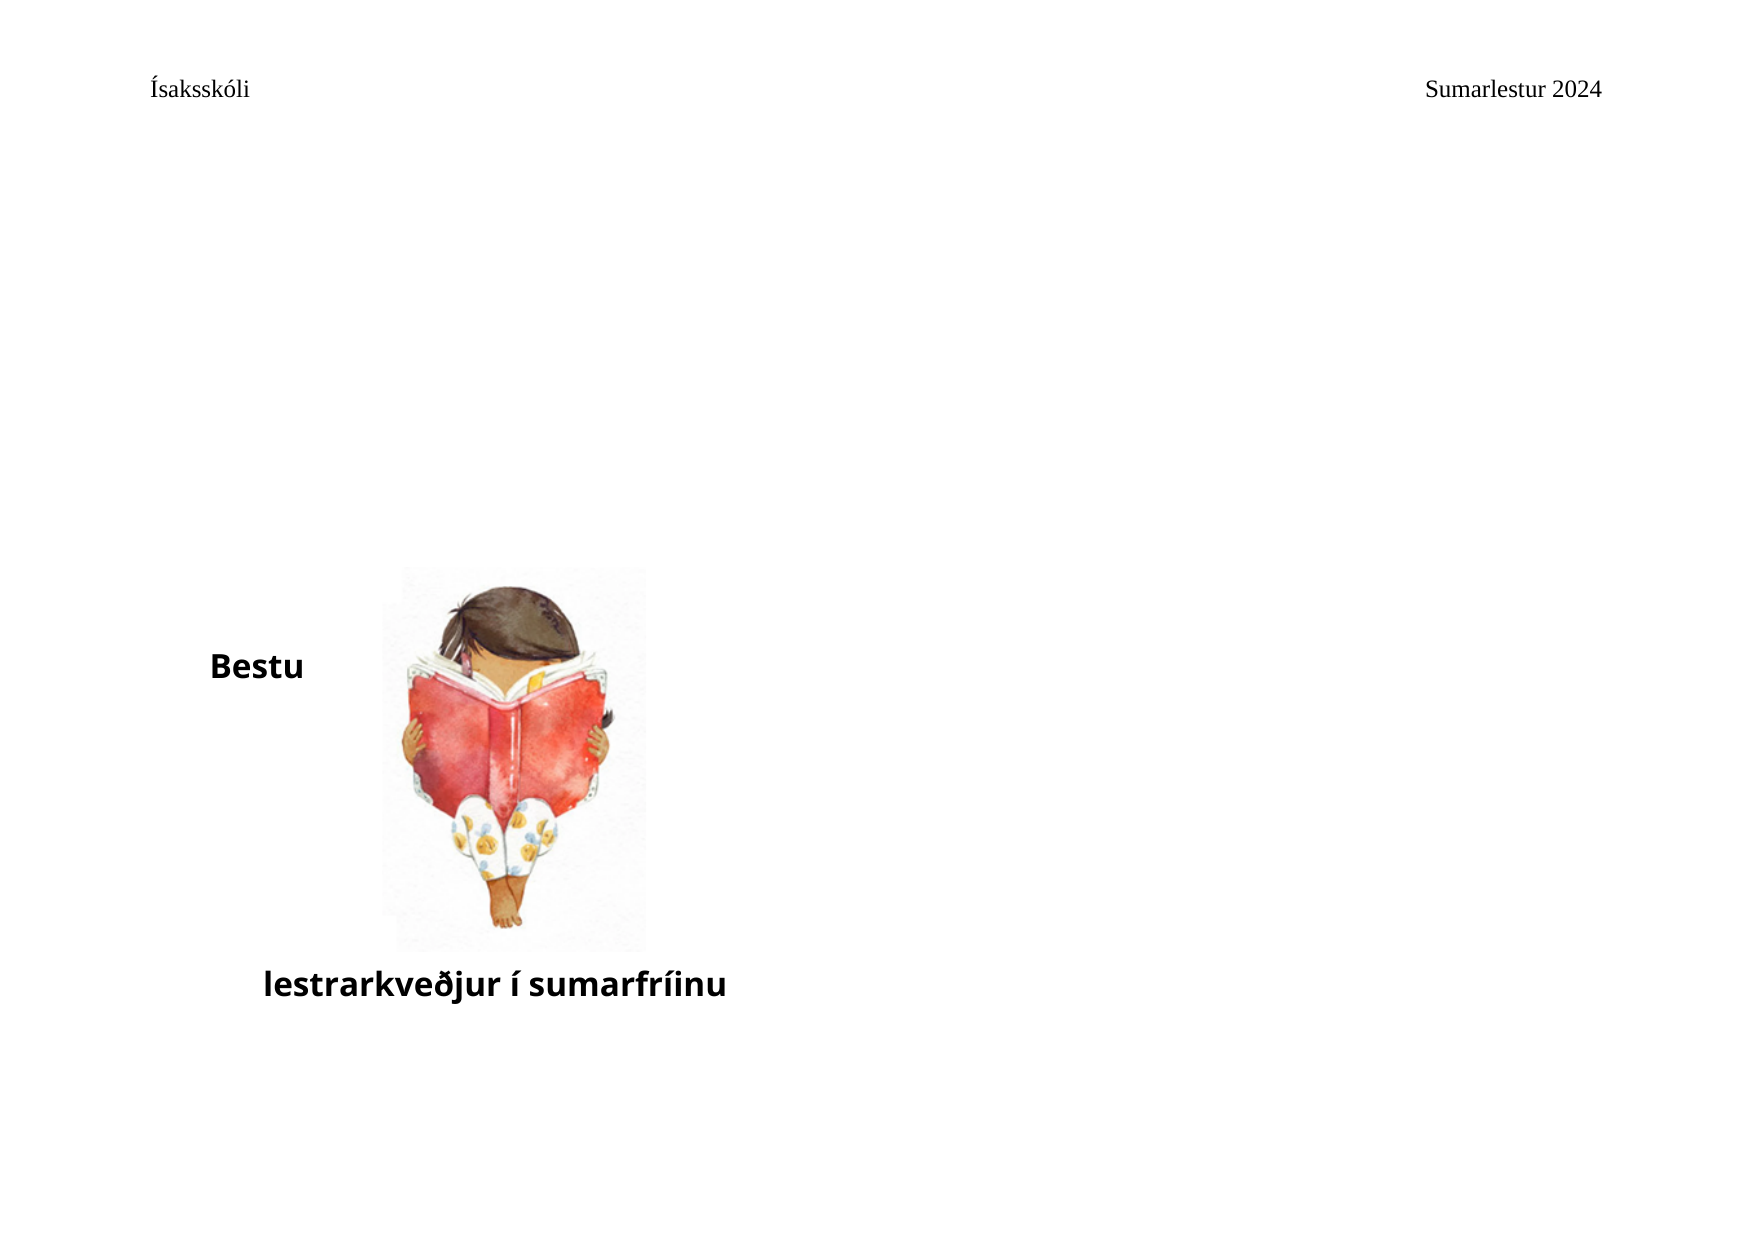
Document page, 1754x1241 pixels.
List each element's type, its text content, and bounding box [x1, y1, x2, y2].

picture [380, 567, 646, 949]
